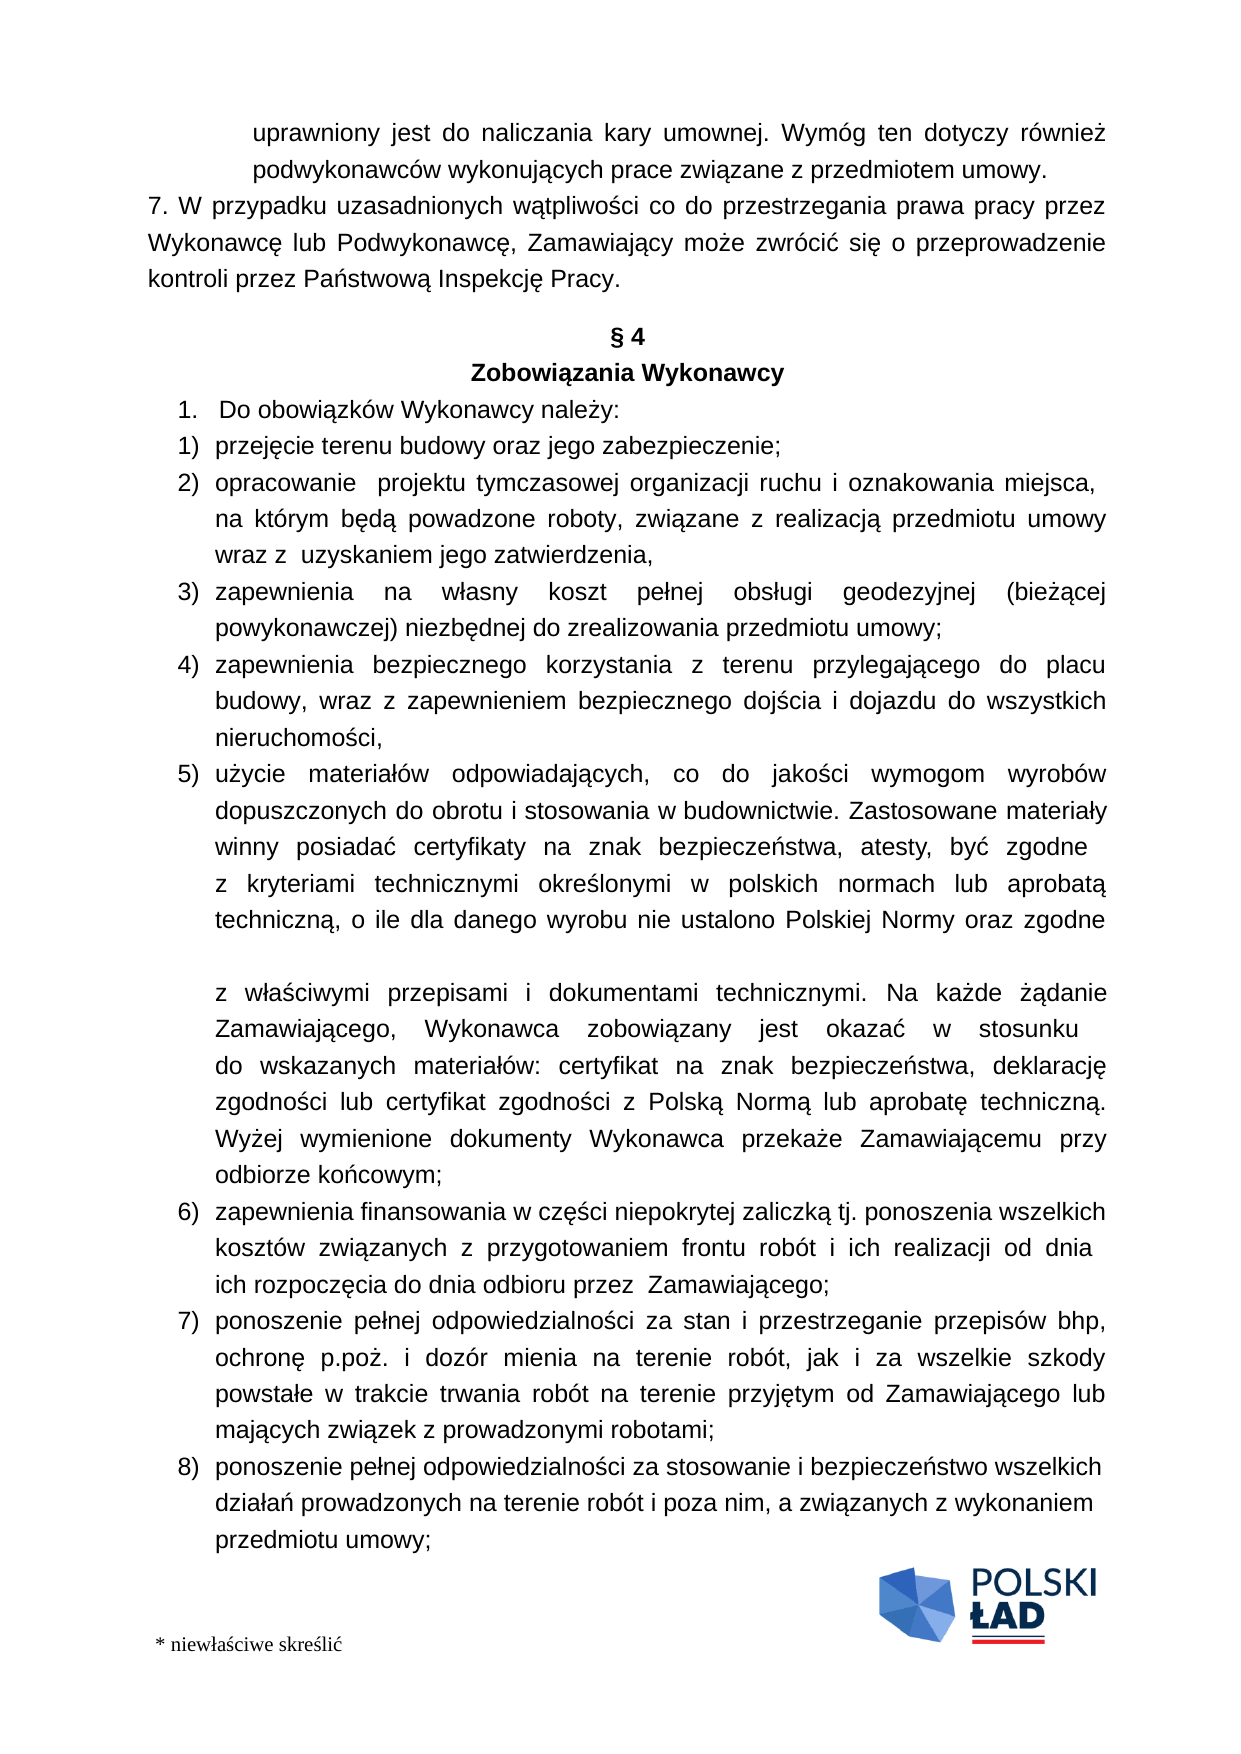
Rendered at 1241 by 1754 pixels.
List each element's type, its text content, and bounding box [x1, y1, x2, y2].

picture [873, 1562, 1108, 1652]
list zapewnienia finansowania w części niepokrytej zaliczką tj. ponoszenia wszelkich kosztów związanych z przygotowaniem frontu robót i ich realizacji od dnia ich rozpoczęcia do dnia odbioru przez Zamawiającego; [177, 1197, 1107, 1298]
text § 4 [148, 322, 1107, 351]
text Zobowiązania Wykonawcy [148, 358, 1107, 387]
list ponoszenie pełnej odpowiedzialności za stan i przestrzeganie przepisów bhp, ochronę p.poż. i dozór mienia na terenie robót, jak i za wszelkie szkody powstałe w trakcie trwania robót na terenie przyjętym od Zamawiającego lub mających związek z prowadzonymi robotami; [177, 1306, 1107, 1444]
text 7. W przypadku uzasadnionych wątpliwości co do przestrzegania prawa pracy przez Wykonawcę lub Podwykonawcę, Zamawiający może zwrócić się o przeprowadzenie kontroli przez Państwową Inspekcję Pracy. [148, 191, 1107, 293]
list opracowanie projektu tymczasowej organizacji ruchu i oznakowania miejsca, na którym będą powadzone roboty, związane z realizacją przedmiotu umowy wraz z uzyskaniem jego zatwierdzenia, [177, 468, 1107, 569]
list zapewnienia bezpiecznego korzystania z terenu przylegającego do placu budowy, wraz z zapewnieniem bezpiecznego dojścia i dojazdu do wszystkich nieruchomości, [177, 650, 1107, 752]
list ponoszenie pełnej odpowiedzialności za stosowanie i bezpieczeństwo wszelkich działań prowadzonych na terenie robót i poza nim, a związanych z wykonaniem przedmiotu umowy; [177, 1452, 1107, 1554]
list użycie materiałów odpowiadających, co do jakości wymogom wyrobów dopuszczonych do obrotu i stosowania w budownictwie. Zastosowane materiały winny posiadać certyfikaty na znak bezpieczeństwa, atesty, być zgodne z kryteriami technicznymi określonymi w polskich normach lub aprobatą techniczną, o ile dla danego wyrobu nie ustalono Polskiej Normy oraz zgodne z właściwymi przepisami i dokumentami technicznymi. Na każde żądanie Zamawiającego, Wykonawca zobowiązany jest okazać w stosunku do wskazanych materiałów: certyfikat na znak bezpieczeństwa, deklarację zgodności lub certyfikat zgodności z Polską Normą lub aprobatę techniczną. Wyżej wymienione dokumenty Wykonawca przekaże Zamawiającemu przy odbiorze końcowym; [177, 759, 1107, 1189]
list przejęcie terenu budowy oraz jego zabezpieczenie; [177, 431, 1107, 460]
list Do obowiązków Wykonawcy należy: [177, 395, 1107, 423]
list zapewnienia na własny koszt pełnej obsługi geodezyjnej (bieżącej powykonawczej) niezbędnej do zrealizowania przedmiotu umowy; [177, 577, 1107, 642]
